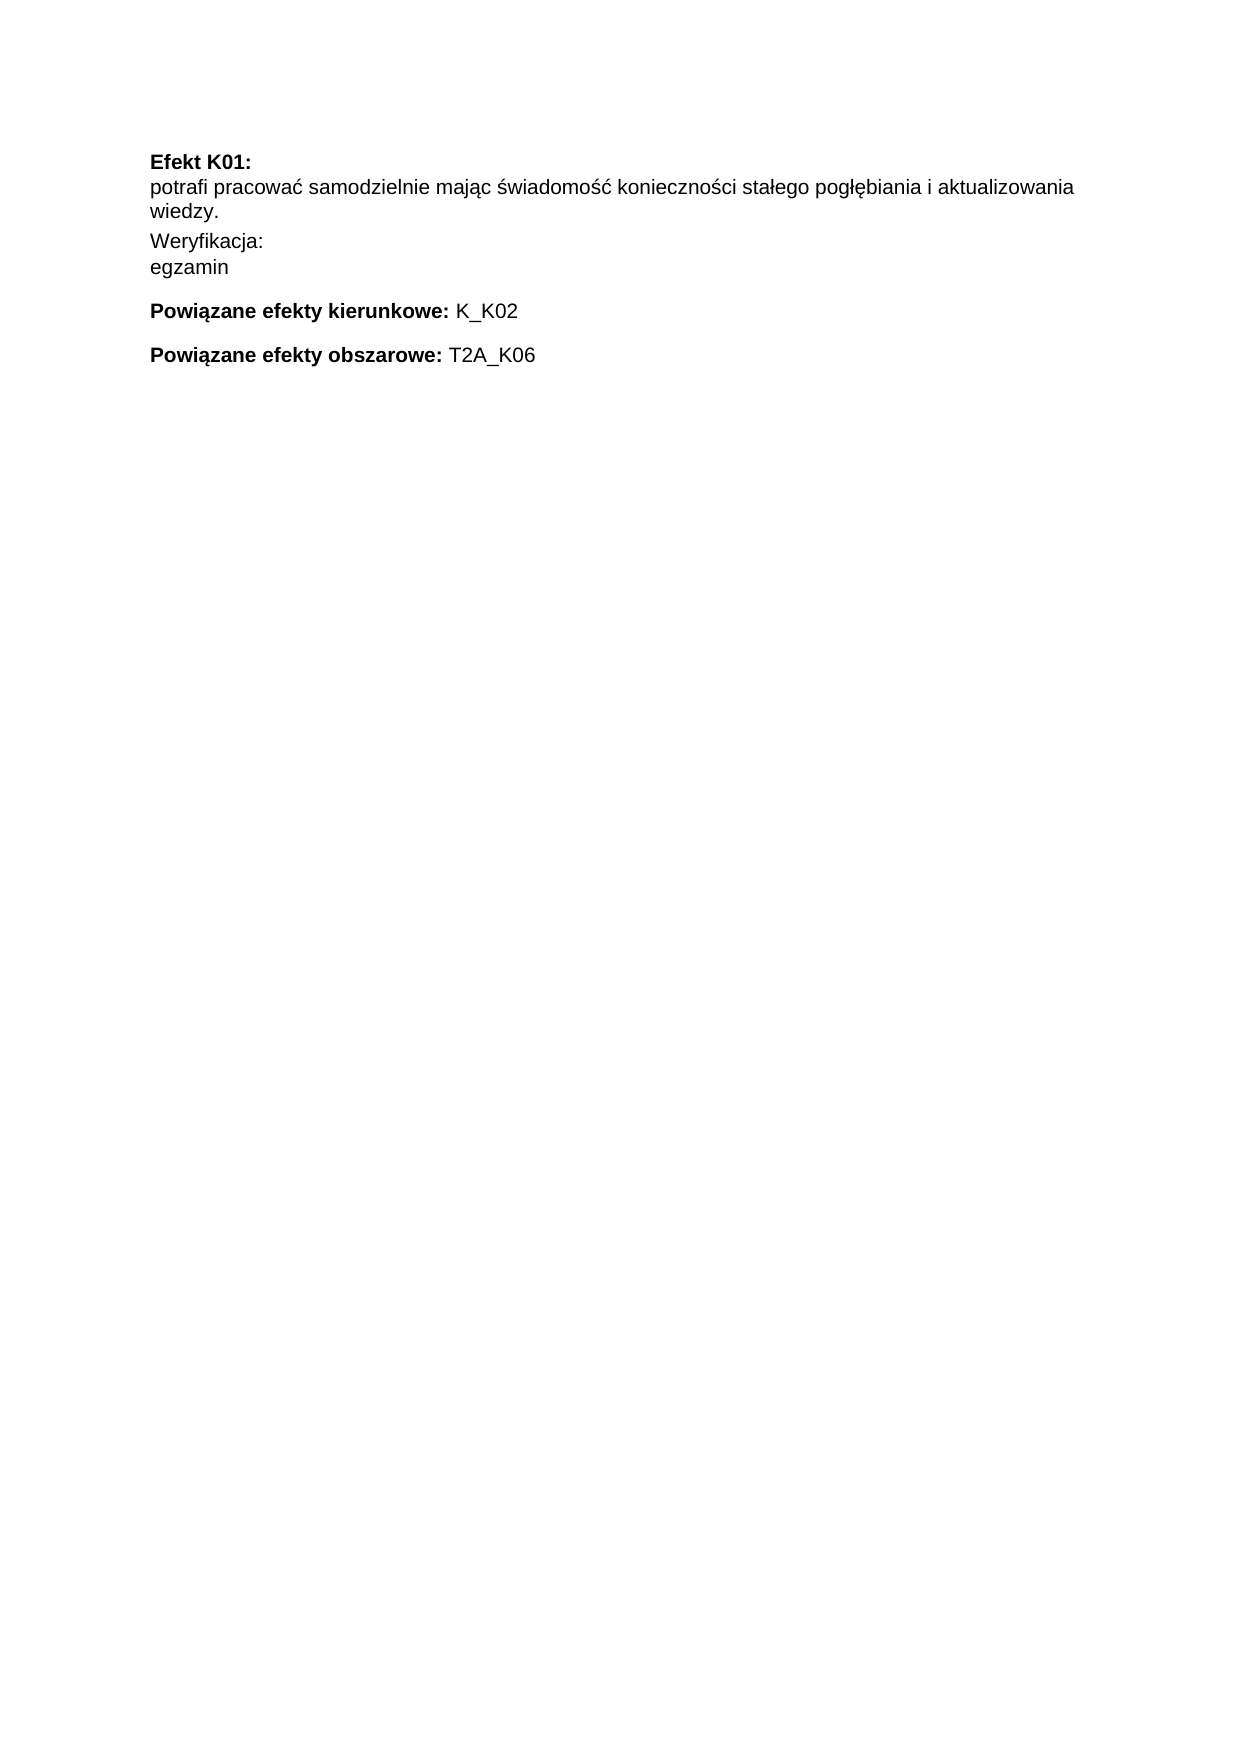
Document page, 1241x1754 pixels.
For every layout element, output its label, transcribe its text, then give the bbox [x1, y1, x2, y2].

text Powiązane efekty kierunkowe: K_K02 [150, 299, 1090, 323]
text Weryfikacja: [150, 229, 1090, 253]
text Efekt K01: [150, 150, 1090, 174]
text Powiązane efekty obszarowe: T2A_K06 [150, 343, 1090, 367]
text egzamin [150, 255, 1090, 279]
text potrafi pracować samodzielnie mając świadomość konieczności stałego pogłębiania i aktualizowania wiedzy. [150, 175, 1090, 223]
